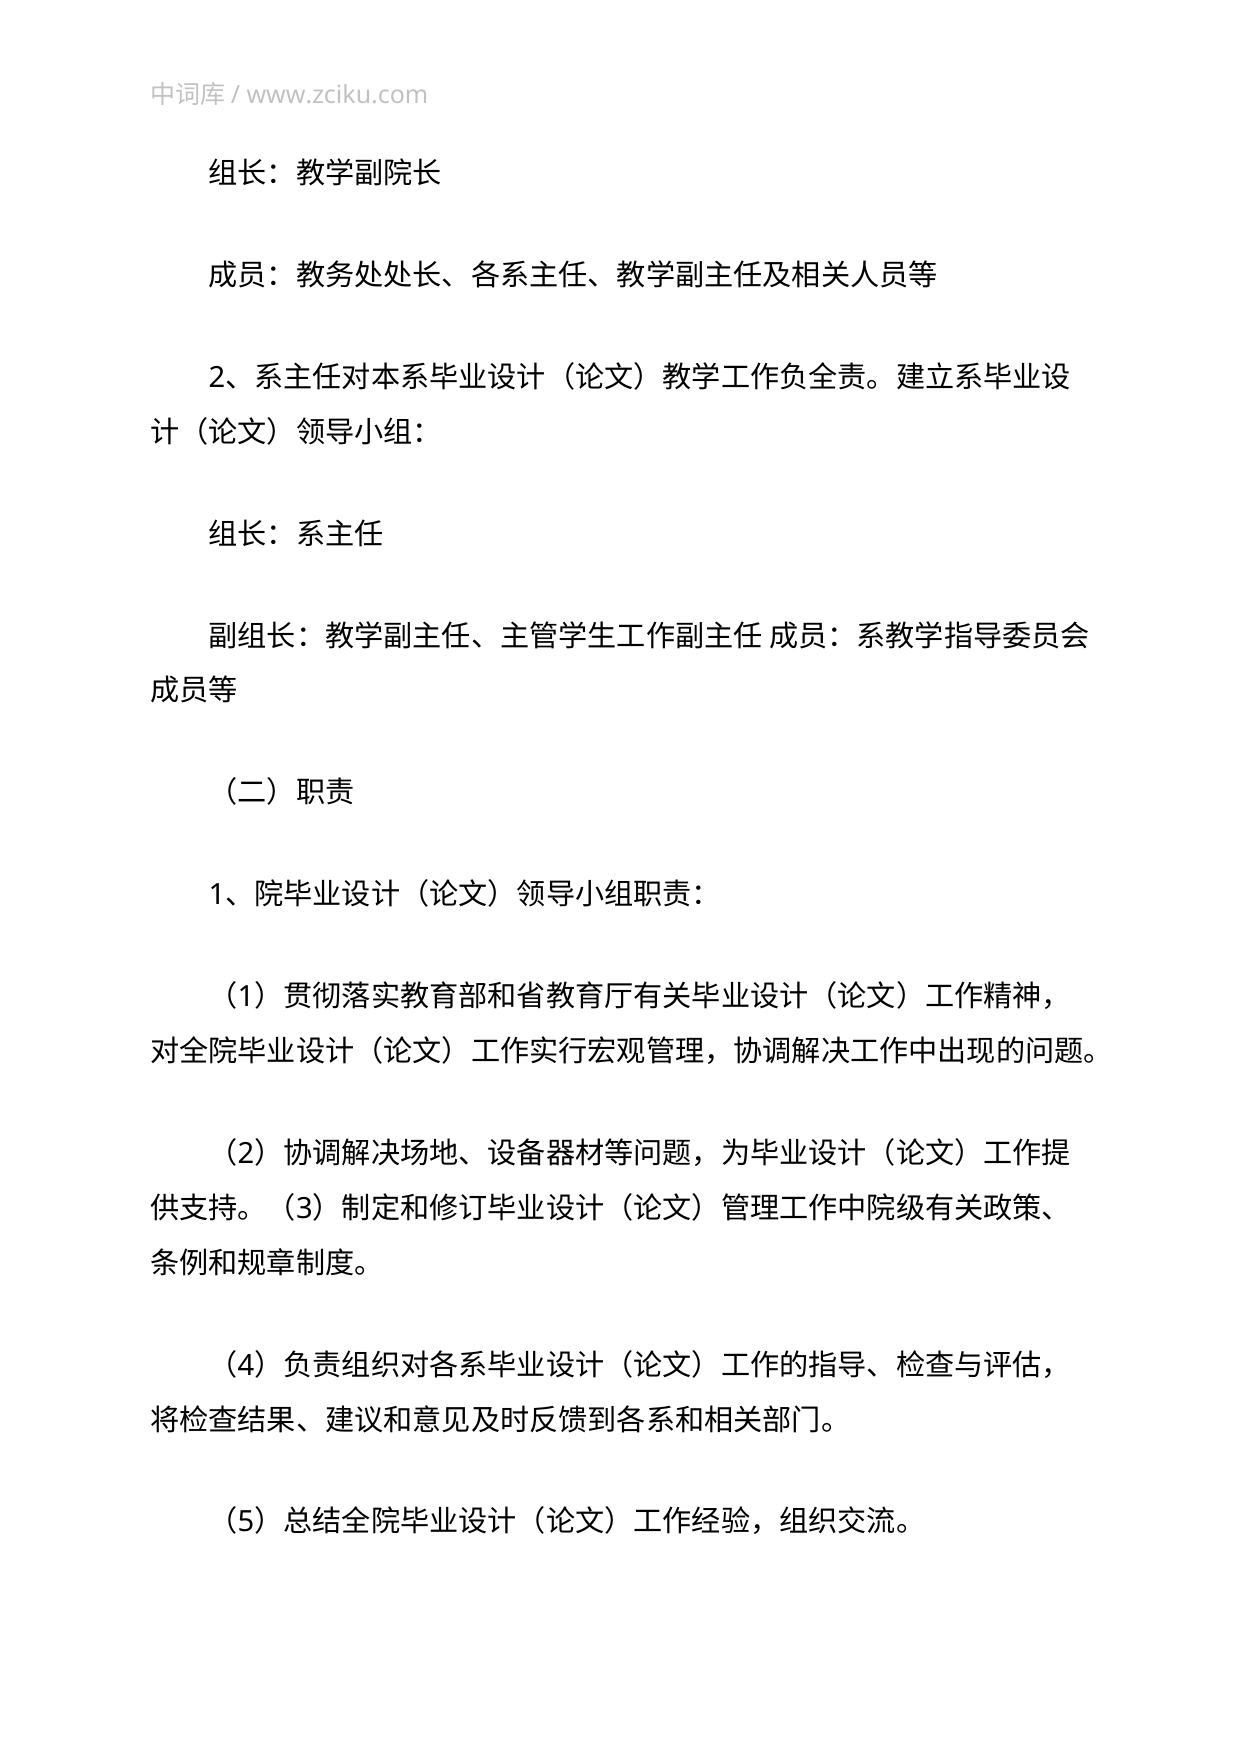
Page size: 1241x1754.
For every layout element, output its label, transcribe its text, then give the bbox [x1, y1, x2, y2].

text 副组长：教学副主任、主管学生工作副主任 成员：系教学指导委员会成员等 [150, 612, 1090, 709]
text （5）总结全院毕业设计（论文）工作经验，组织交流。 [150, 1498, 1090, 1540]
text （二）职责 [150, 769, 1090, 811]
text 2、系主任对本系毕业设计（论文）教学工作负全责。建立系毕业设计（论文）领导小组： [150, 353, 1090, 451]
text 1、院毕业设计（论文）领导小组职责： [150, 871, 1090, 913]
text 组长：教学副院长 [150, 150, 1090, 192]
text 成员：教务处处长、各系主任、教学副主任及相关人员等 [150, 252, 1090, 294]
text （2）协调解决场地、设备器材等问题，为毕业设计（论文）工作提供支持。（3）制定和修订毕业设计（论文）管理工作中院级有关政策、条例和规章制度。 [150, 1129, 1090, 1282]
text 组长：系主任 [150, 510, 1090, 553]
text （1）贯彻落实教育部和省教育厅有关毕业设计（论文）工作精神，对全院毕业设计（论文）工作实行宏观管理，协调解决工作中出现的问题。 [150, 972, 1090, 1070]
text （4）负责组织对各系毕业设计（论文）工作的指导、检查与评估，将检查结果、建议和意见及时反馈到各系和相关部门。 [150, 1341, 1090, 1438]
